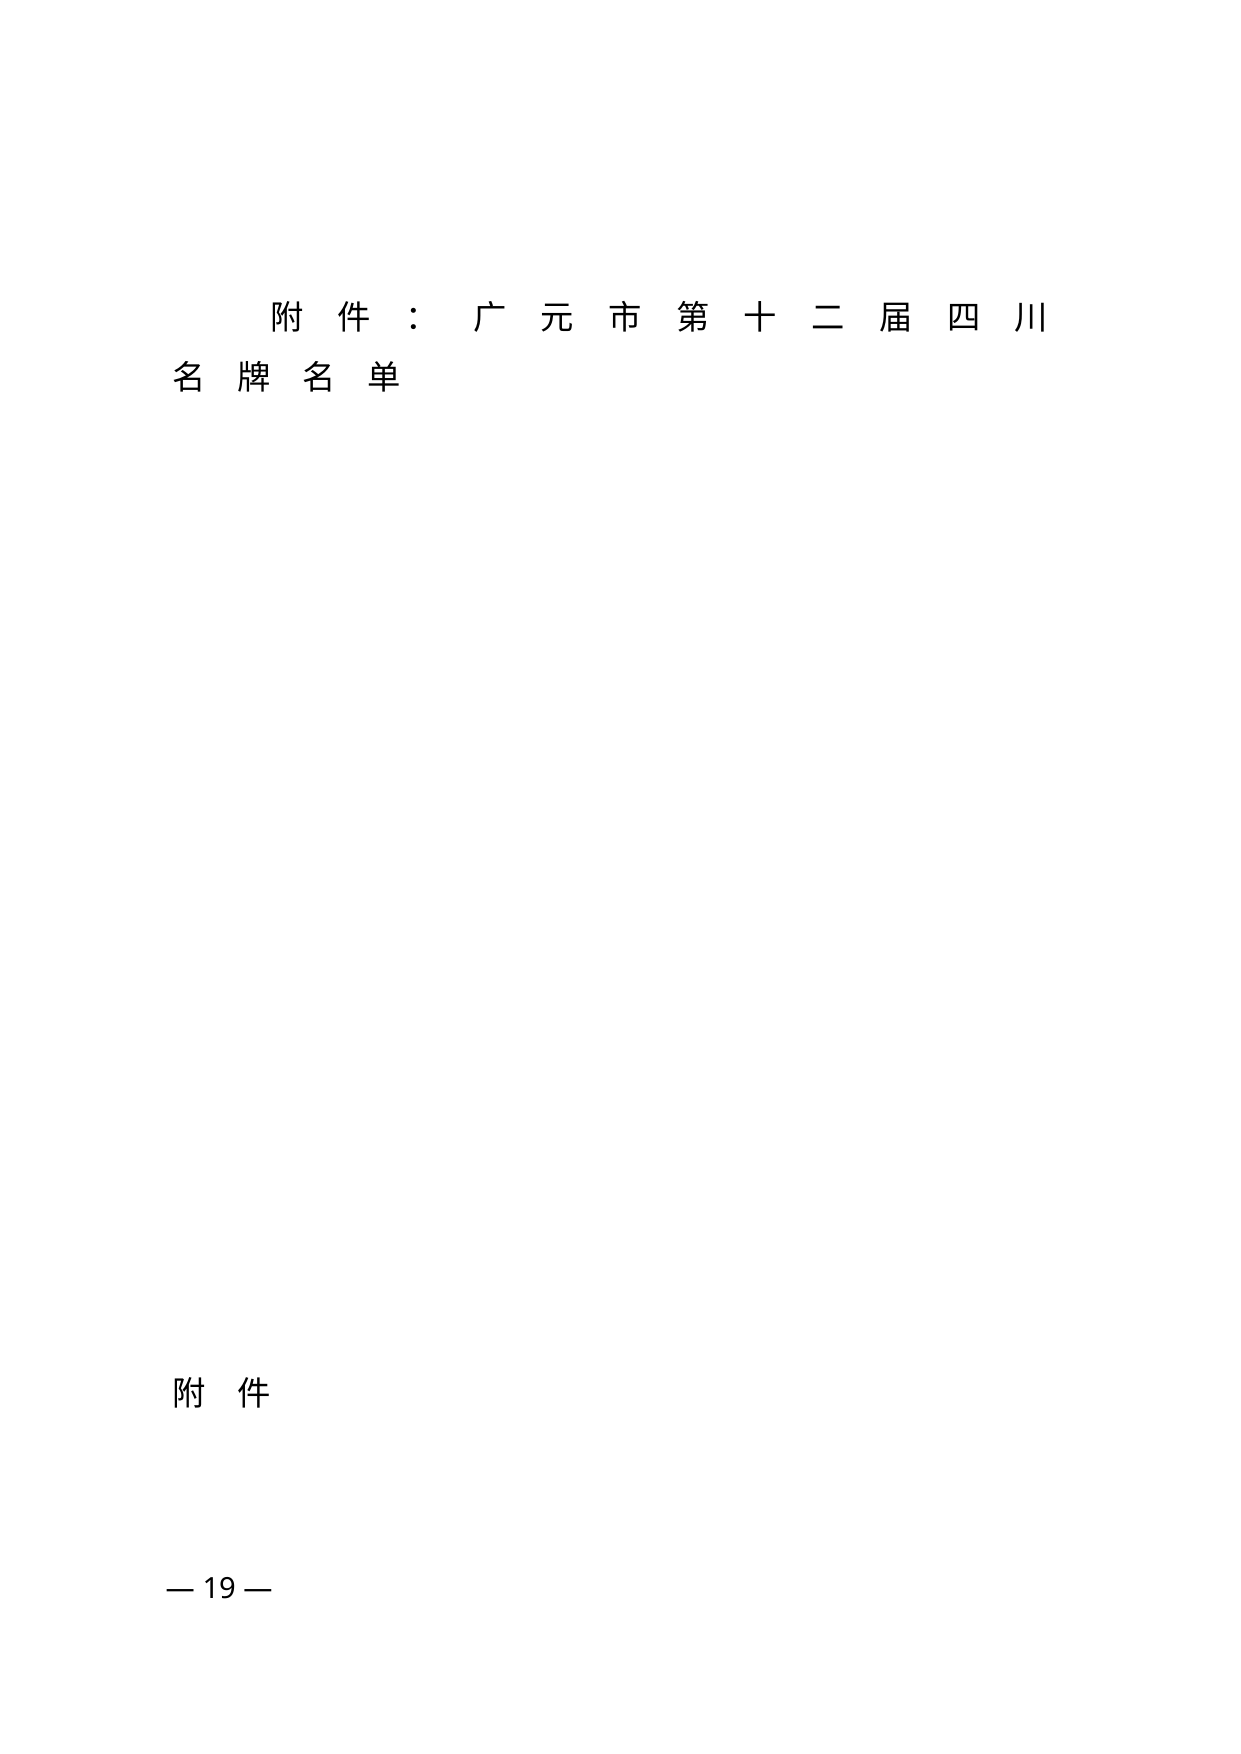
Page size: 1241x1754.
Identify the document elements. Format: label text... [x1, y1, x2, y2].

text 附件 [172, 1361, 1079, 1421]
text 附件：广元市第十二届四川名牌名单 [172, 285, 1079, 404]
